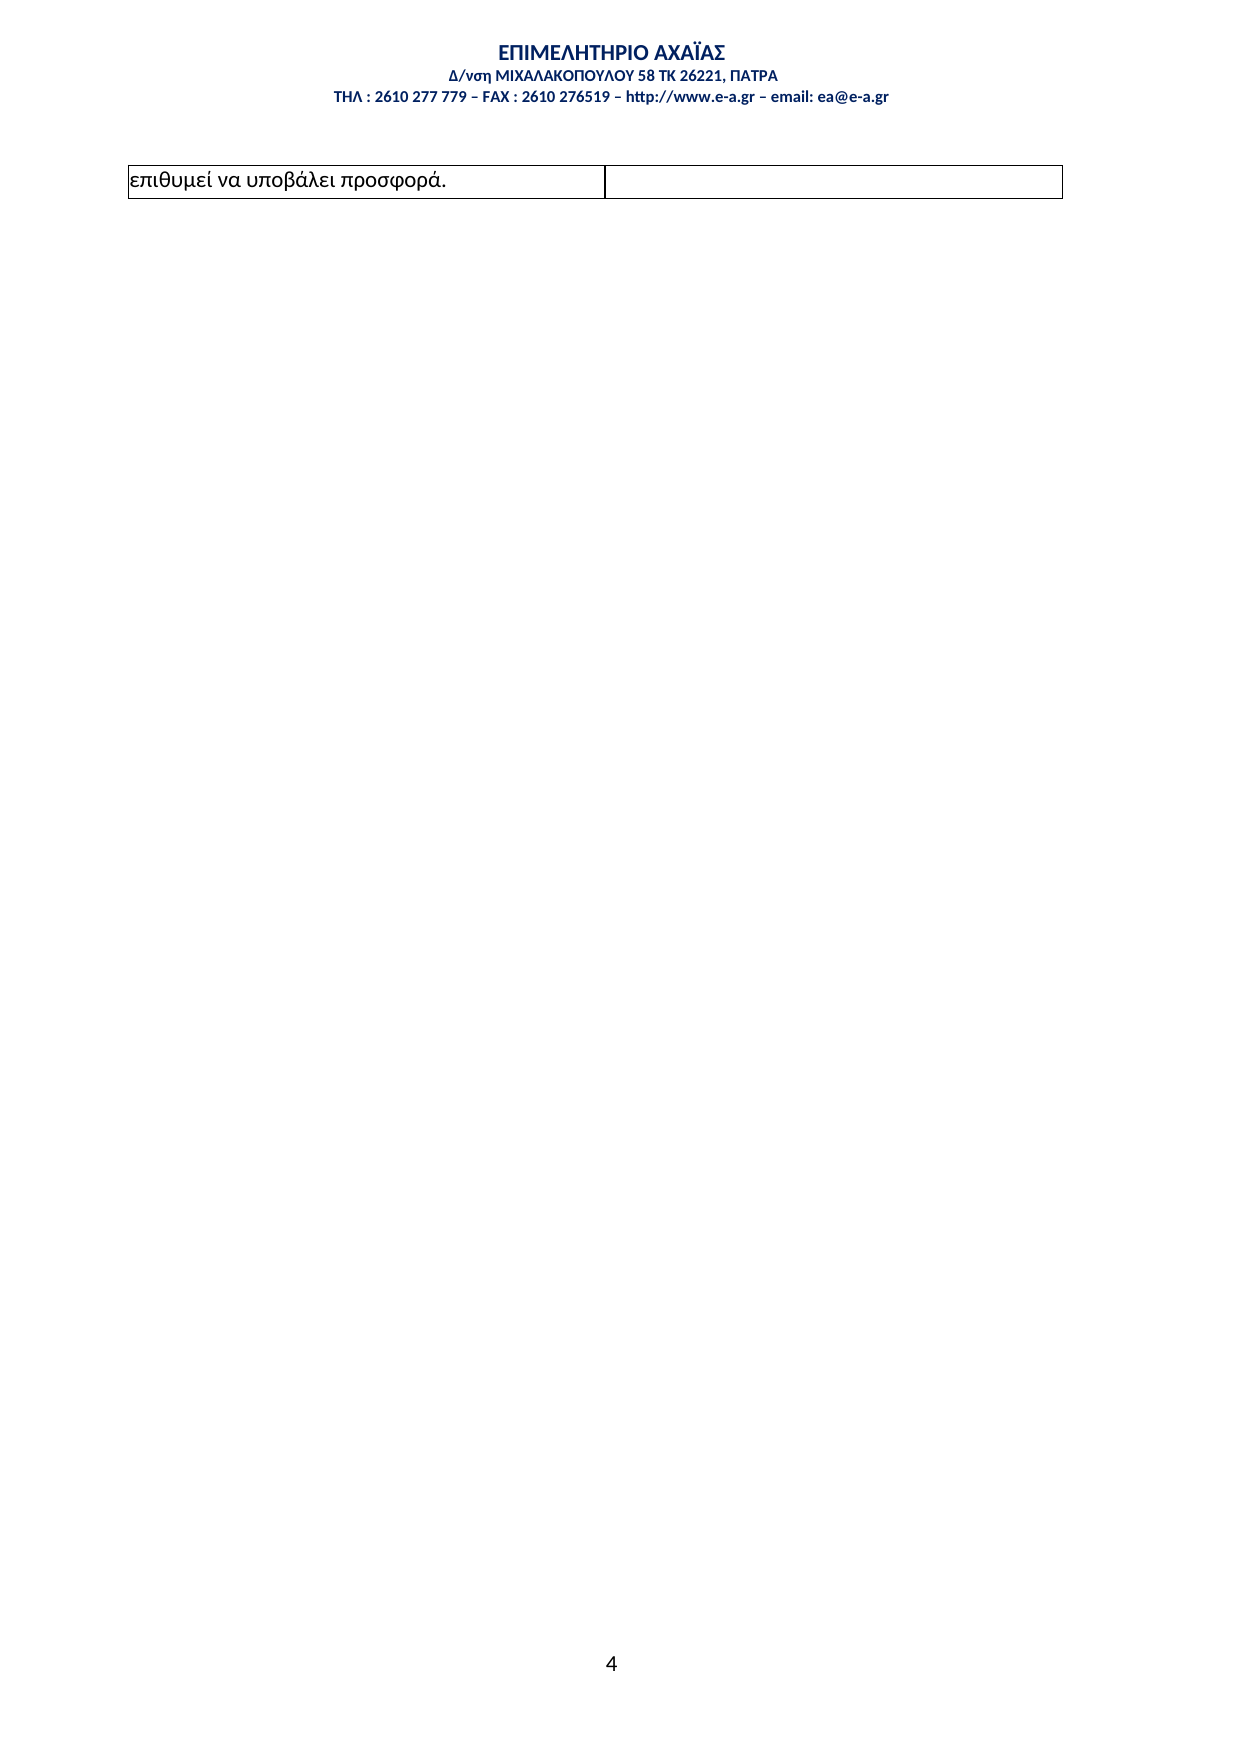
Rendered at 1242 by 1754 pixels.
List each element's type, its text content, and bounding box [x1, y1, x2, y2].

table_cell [129, 166, 604, 197]
table_cell [ ] [606, 166, 1062, 197]
